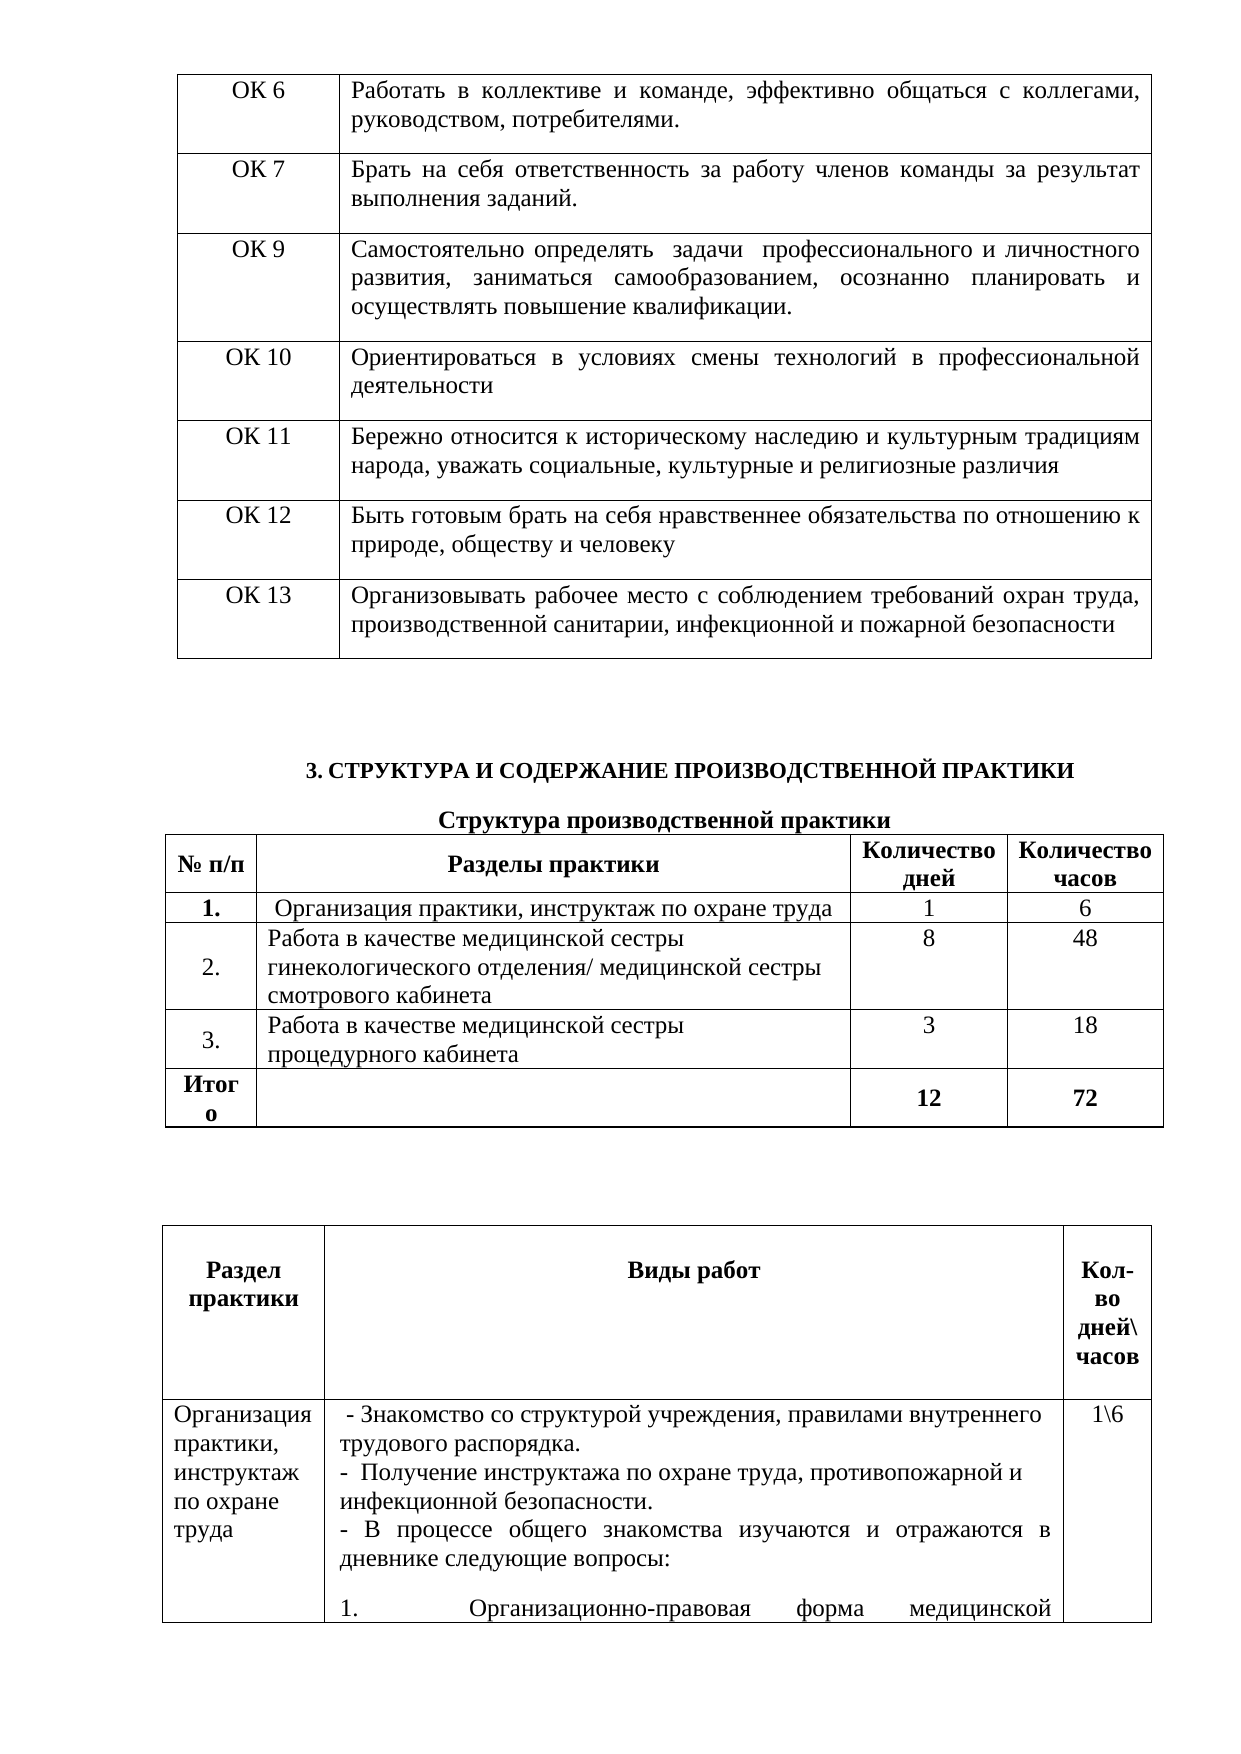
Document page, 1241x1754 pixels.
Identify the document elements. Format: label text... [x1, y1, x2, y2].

table_cell 48 [1008, 923, 1163, 1009]
table_cell 18 [1008, 1010, 1163, 1068]
table_header Разделы практики [257, 835, 850, 892]
table_header Раздел практики [163, 1226, 324, 1398]
table_cell 1. [166, 893, 256, 922]
table_cell Организовывать рабочее место с соблюдением требований охран труда, производственной санитарии, инфекционной и пожарной безопасности [340, 580, 1151, 658]
table_cell 1 [851, 893, 1007, 922]
table_cell Ориентироваться в условиях смены технологий в профессиональной деятельности [340, 342, 1151, 420]
table_cell ОК 6 [178, 75, 339, 153]
list СТРУКТУРА И СОДЕРЖАНИЕ ПРОИЗВОДСТВЕННОЙ ПРАКТИКИ [229, 758, 1152, 784]
table_cell Итого [166, 1069, 256, 1126]
table_cell ОК 7 [178, 154, 339, 233]
table_cell 72 [1008, 1069, 1163, 1126]
table_cell 1\6 [1064, 1400, 1151, 1622]
table_header Виды работ [325, 1226, 1063, 1398]
table_cell Работа в качестве медицинской сестры процедурного кабинета [257, 1010, 850, 1068]
table_cell Организация практики, инструктаж по охране труда [257, 893, 850, 922]
table_cell 6 [1008, 893, 1163, 922]
table_cell Работать в коллективе и команде, эффективно общаться с коллегами, руководством, потребителями. [340, 75, 1151, 153]
table_cell Самостоятельно определять задачи профессионального и личностного развития, заниматься самообразованием, осознанно планировать и осуществлять повышение квалификации. [340, 234, 1151, 341]
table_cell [325, 1400, 1063, 1622]
table_header Количество дней [851, 835, 1007, 892]
table_cell ОК 13 [178, 580, 339, 658]
table_cell ОК 11 [178, 421, 339, 499]
table_header Кол-во дней\часов [1064, 1226, 1151, 1398]
table_cell Бережно относится к историческому наследию и культурным традициям народа, уважать социальные, культурные и религиозные различия [340, 421, 1151, 499]
table_cell ОК 9 [178, 234, 339, 341]
table_cell ОК 12 [178, 501, 339, 579]
table_cell 3 [851, 1010, 1007, 1068]
table_cell Брать на себя ответственность за работу членов команды за результат выполнения заданий. [340, 154, 1151, 233]
text Структура производственной практики [177, 805, 1152, 834]
table_header № п/п [166, 835, 256, 892]
table_cell Работа в качестве медицинской сестры гинекологического отделения/ медицинской сестры смотрового кабинета [257, 923, 850, 1009]
table_cell 8 [851, 923, 1007, 1009]
table_cell 3. [166, 1010, 256, 1068]
table_cell [257, 1069, 850, 1126]
table_header Количество часов [1008, 835, 1163, 892]
table_cell 12 [851, 1069, 1007, 1126]
table_cell ОК 10 [178, 342, 339, 420]
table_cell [163, 1400, 324, 1622]
table_cell 2. [166, 923, 256, 1009]
table_cell Быть готовым брать на себя нравственнее обязательства по отношению к природе, обществу и человеку [340, 501, 1151, 579]
